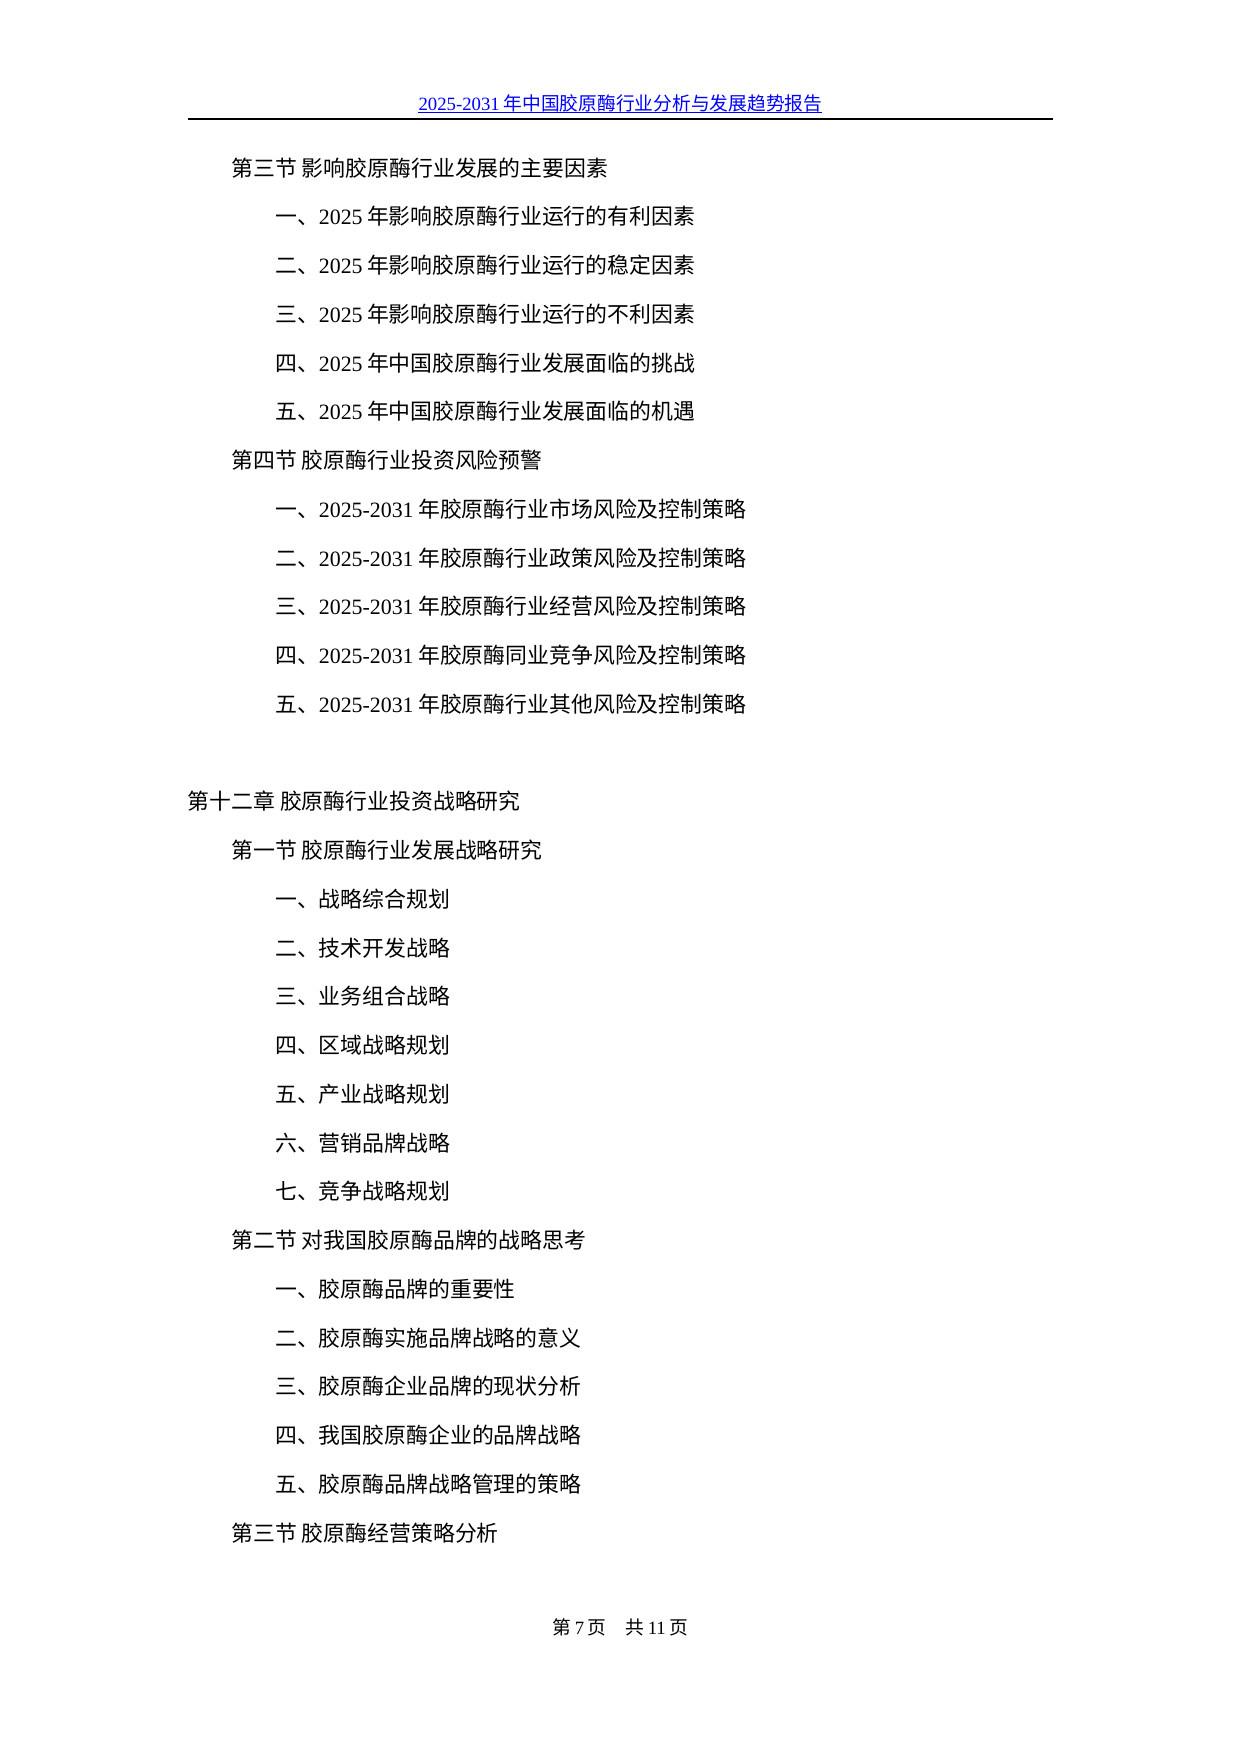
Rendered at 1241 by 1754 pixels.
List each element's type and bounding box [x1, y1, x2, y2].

text [187, 150, 1053, 1548]
